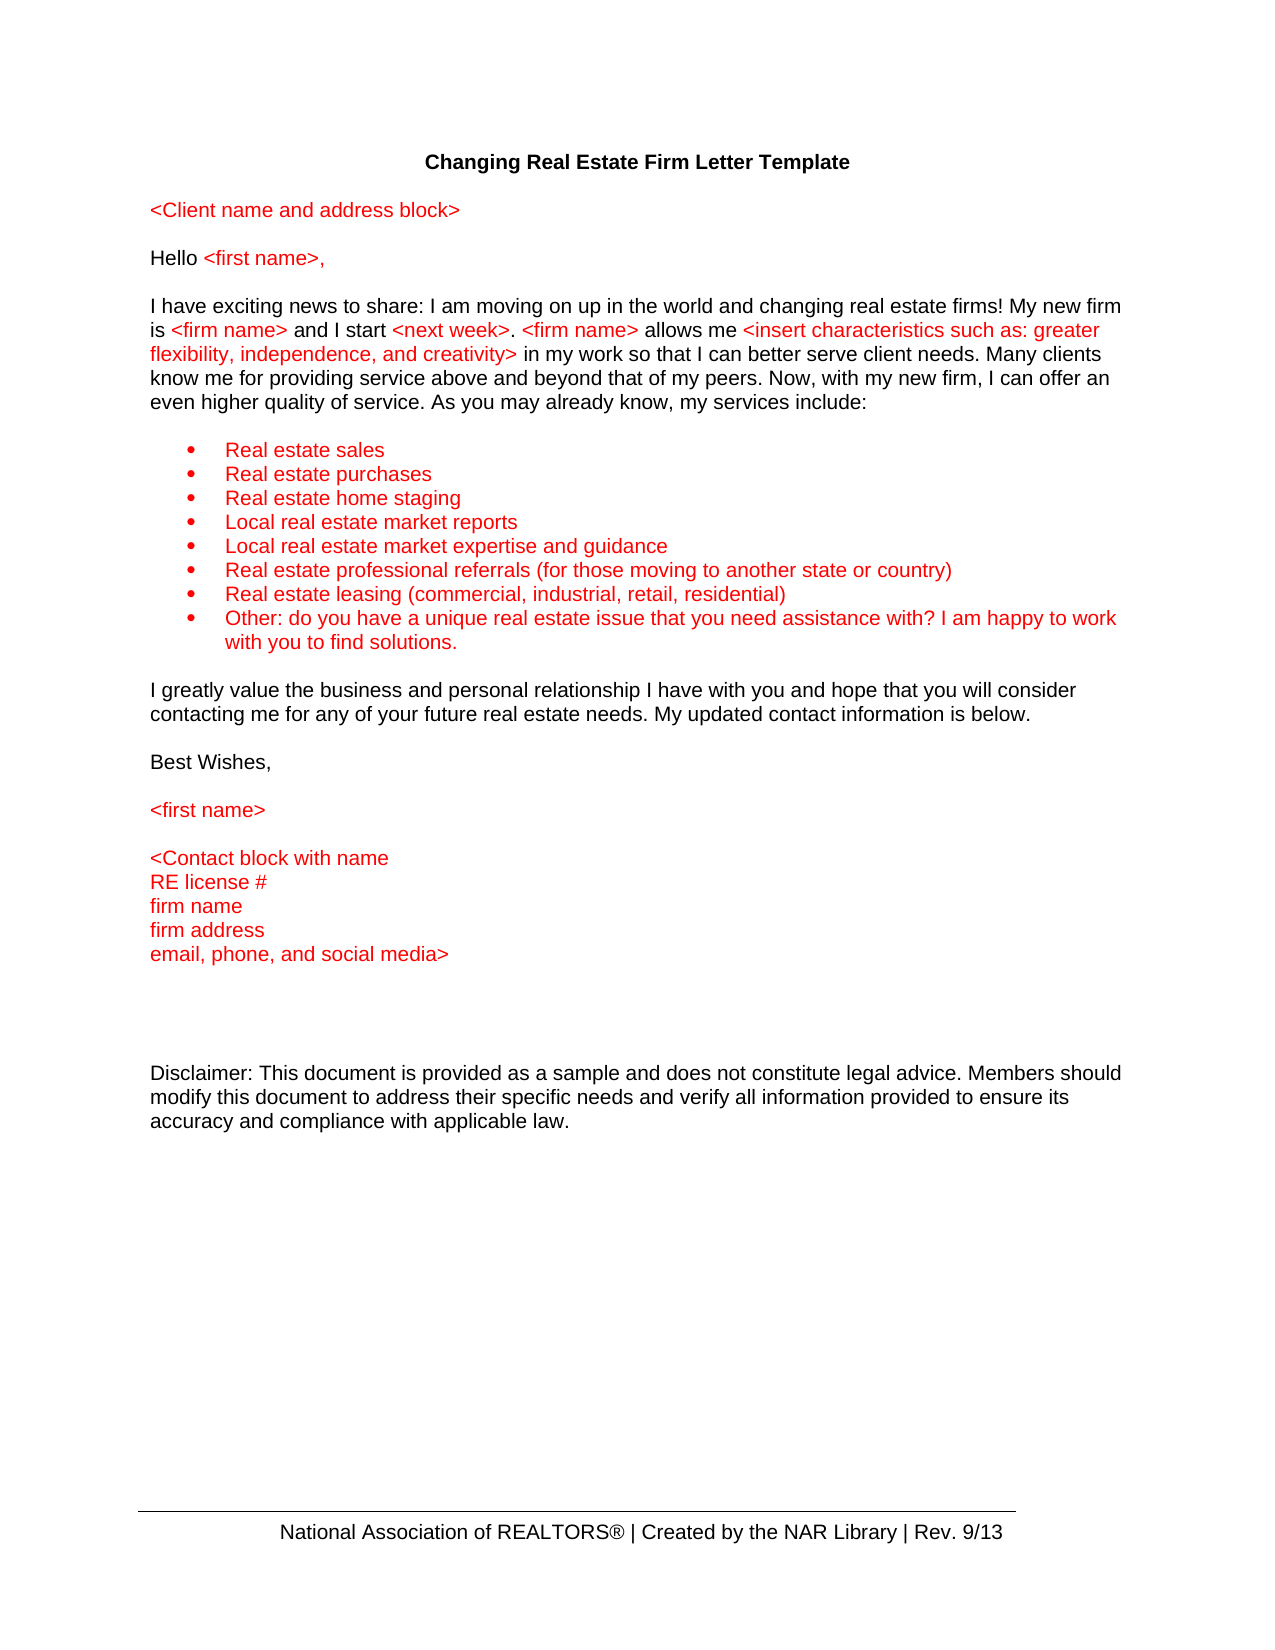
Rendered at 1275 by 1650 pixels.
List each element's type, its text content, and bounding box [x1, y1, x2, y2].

text <Contact block with name [150, 846, 1125, 869]
text firm name [150, 893, 1125, 917]
text Changing Real Estate Firm Letter Template [150, 150, 1125, 174]
text firm address [150, 917, 1125, 941]
list Real estate purchases [187, 462, 1125, 486]
text Disclaimer: This document is provided as a sample and does not constitute legal advice. Members should modify this document to address their specific needs and verify all information provided to ensure its accuracy and compliance with applicable law. [150, 1061, 1125, 1133]
list Local real estate market reports [187, 510, 1125, 534]
list Local real estate market expertise and guidance [187, 534, 1125, 558]
text email, phone, and social media> [150, 941, 1125, 965]
list Real estate home staging [187, 486, 1125, 510]
list Real estate leasing (commercial, industrial, retail, residential) [187, 582, 1125, 606]
text Hello <first name>, [150, 246, 1125, 270]
list Real estate sales [187, 437, 1125, 462]
text I have exciting news to share: I am moving on up in the world and changing real estate firms! My new firm is <firm name> and I start <next week>. <firm name> allows me <insert characteristics such as: greater flexibility, independence, and creativity> in my work so that I can better serve client needs. Many clients know me for providing service above and beyond that of my peers. Now, with my new firm, I can offer an even higher quality of service. As you may already know, my services include: [150, 294, 1125, 413]
text RE license # [150, 869, 1125, 893]
text I greatly value the business and personal relationship I have with you and hope that you will consider contacting me for any of your future real estate needs. My updated contact information is below. [150, 678, 1125, 726]
text Best Wishes, [150, 750, 1125, 774]
text <first name> [150, 798, 1125, 822]
list Other: do you have a unique real estate issue that you need assistance with? I am happy to work with you to find solutions. [187, 606, 1125, 654]
text <Client name and address block> [150, 198, 1125, 222]
list Real estate professional referrals (for those moving to another state or country) [187, 558, 1125, 582]
